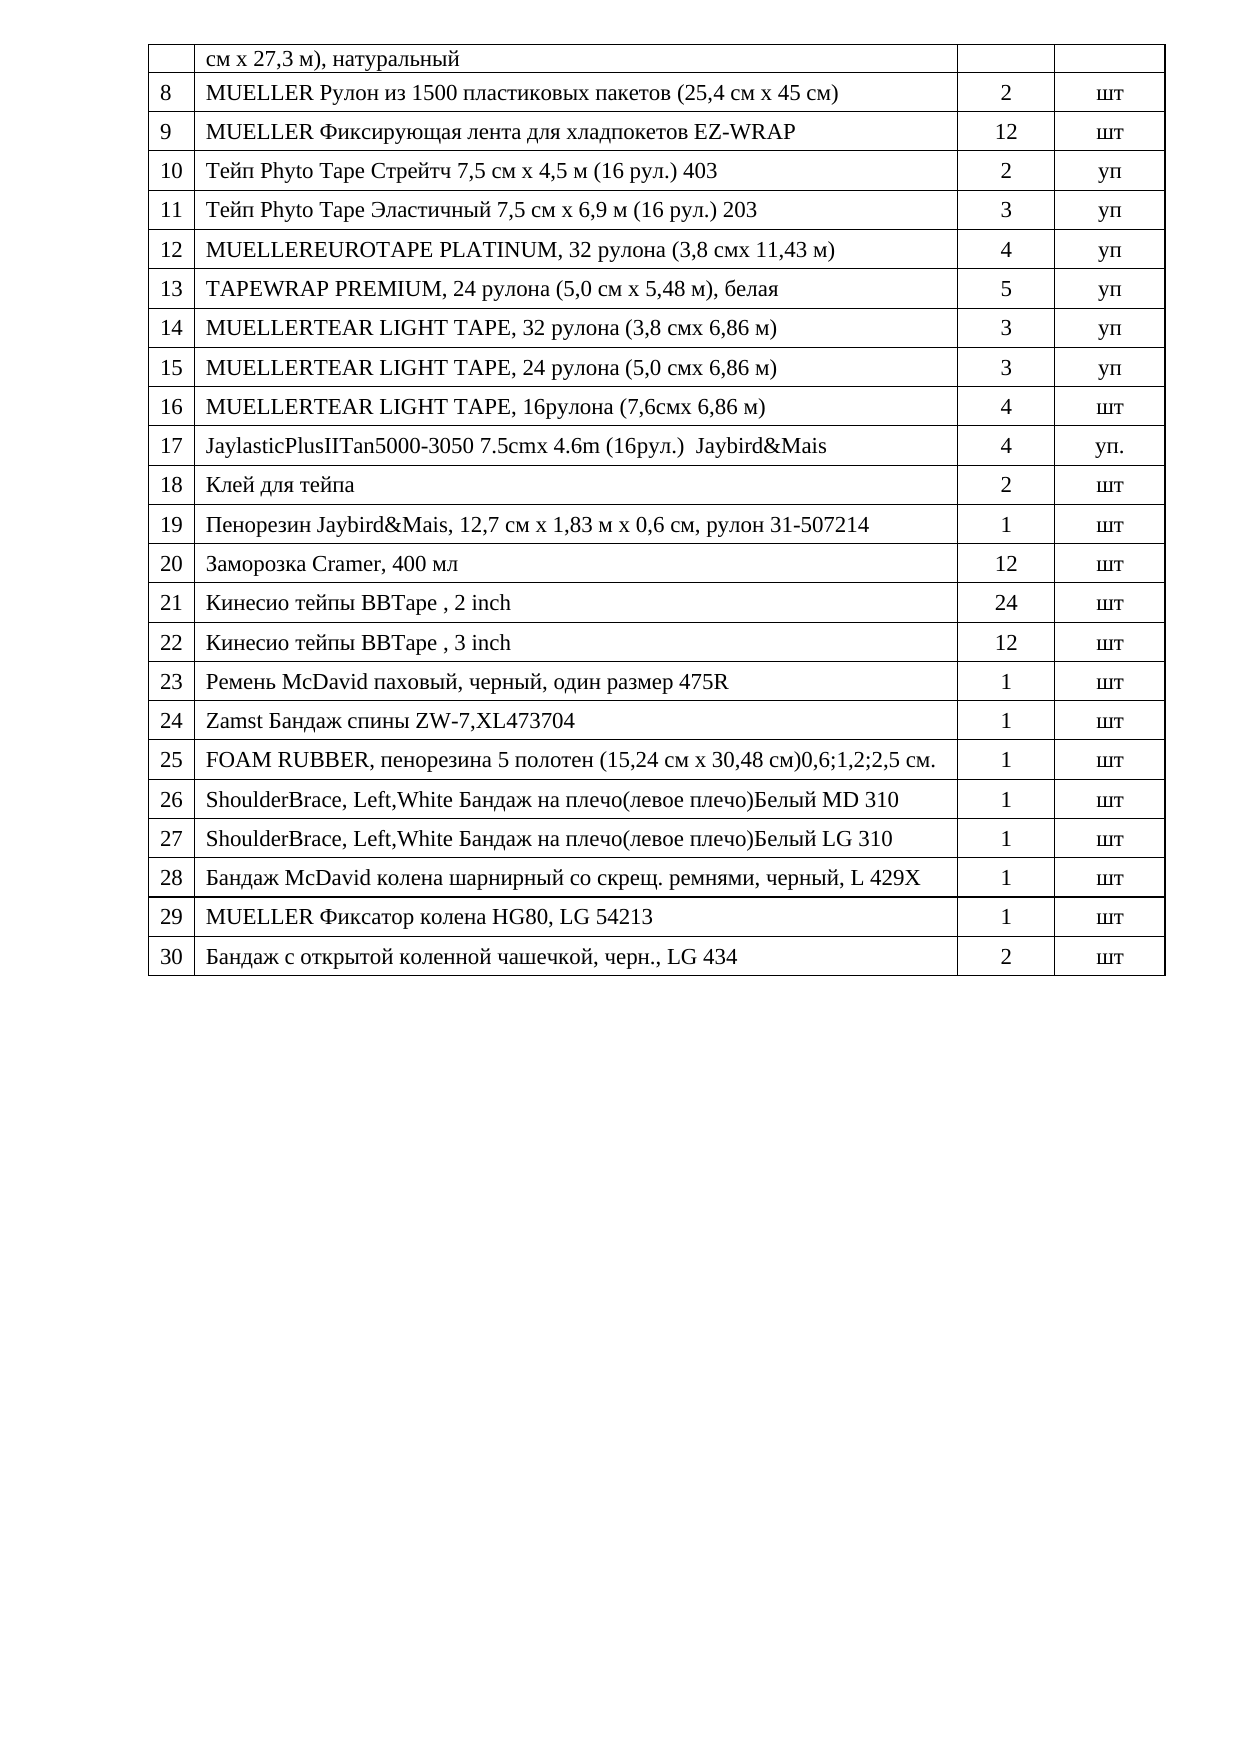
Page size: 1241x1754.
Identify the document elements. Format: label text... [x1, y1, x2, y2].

table_cell 11 [149, 191, 194, 229]
table_cell 24 [958, 583, 1054, 622]
table_cell 12 [958, 112, 1054, 150]
table_cell MUELLERTEAR LIGHT TAPE, 32 рулона (3,8 смх 6,86 м) [195, 309, 957, 347]
table_cell уп [1055, 269, 1164, 307]
table_cell 29 [149, 898, 194, 936]
table_cell 1 [958, 505, 1054, 543]
table_cell 22 [149, 623, 194, 661]
table_cell Тейп Phyto Tape Эластичный 7,5 см х 6,9 м (16 рул.) 203 [195, 191, 957, 229]
table_cell 1 [958, 662, 1054, 700]
table_cell MUELLER Фиксирующая лента для хладпокетов EZ-WRAP [195, 112, 957, 150]
table_cell шт [1055, 505, 1164, 543]
table_cell шт [1055, 112, 1164, 150]
table_cell 2 [958, 151, 1054, 189]
table_cell 1 [958, 780, 1054, 818]
table_cell JaylasticPlusIITan5000-3050 7.5cmx 4.6m (16рул.) Jaybird&Mais [195, 426, 957, 464]
table_cell MUELLERTEAR LIGHT TAPE, 16рулона (7,6смх 6,86 м) [195, 387, 957, 425]
table_cell 1 [958, 858, 1054, 896]
table_cell шт [1055, 662, 1164, 700]
table_cell 3 [958, 309, 1054, 347]
table_cell 2 [958, 937, 1054, 975]
table_cell MUELLER Рулон из 1500 пластиковых пакетов (25,4 см х 45 см) [195, 73, 957, 111]
table_cell Zamst Бандаж спины ZW-7,XL473704 [195, 701, 957, 739]
table_cell 26 [149, 780, 194, 818]
table_cell 3 [958, 348, 1054, 386]
table_cell Клей для тейпа [195, 466, 957, 504]
table_cell ShoulderBrace, Left,White Бандаж на плечо(левое плечо)Белый MD 310 [195, 780, 957, 818]
table_cell шт [1055, 740, 1164, 779]
table_cell уп. [1055, 426, 1164, 464]
table_cell 5 [958, 269, 1054, 307]
table_cell шт [1055, 623, 1164, 661]
table_cell 23 [149, 662, 194, 700]
table_cell 8 [149, 73, 194, 111]
table_cell шт [1055, 73, 1164, 111]
table_cell 27 [149, 819, 194, 857]
table_cell TAPEWRAP PREMIUM, 24 рулона (5,0 см х 5,48 м), белая [195, 269, 957, 307]
table_cell шт [1055, 898, 1164, 936]
table_cell Тейп Phyto Tape Стрейтч 7,5 см х 4,5 м (16 рул.) 403 [195, 151, 957, 189]
table_cell 19 [149, 505, 194, 543]
table_cell 21 [149, 583, 194, 622]
table_cell шт [1055, 780, 1164, 818]
table_cell 17 [149, 426, 194, 464]
table_cell MUELLERTEAR LIGHT TAPE, 24 рулона (5,0 смх 6,86 м) [195, 348, 957, 386]
table_cell 1 [958, 701, 1054, 739]
table_cell 12 [149, 230, 194, 268]
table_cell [195, 45, 957, 72]
table_cell Кинесио тейпы BBTape , 2 inch [195, 583, 957, 622]
table_cell 20 [149, 544, 194, 582]
table_cell 1 [958, 45, 1054, 72]
table_cell Заморозка Cramer, 400 мл [195, 544, 957, 582]
table_cell 30 [149, 937, 194, 975]
table_cell шт [1055, 701, 1164, 739]
table_cell 1 [958, 898, 1054, 936]
table_cell 3 [958, 191, 1054, 229]
table_cell 28 [149, 858, 194, 896]
table_cell 4 [958, 387, 1054, 425]
table_cell уп [1055, 348, 1164, 386]
table_cell 15 [149, 348, 194, 386]
table_cell 10 [149, 151, 194, 189]
table_cell Ремень McDavid паховый, черный, один размер 475R [195, 662, 957, 700]
table_cell шт [1055, 544, 1164, 582]
table_cell 1 [958, 740, 1054, 779]
table_cell 2 [958, 466, 1054, 504]
table_cell 12 [958, 623, 1054, 661]
table_cell 12 [958, 544, 1054, 582]
table_cell 1 [958, 819, 1054, 857]
table_cell 25 [149, 740, 194, 779]
table_cell шт [1055, 583, 1164, 622]
table_cell Бандаж с открытой коленной чашечкой, черн., LG 434 [195, 937, 957, 975]
table_cell шт [1055, 858, 1164, 896]
table_cell уп [1055, 191, 1164, 229]
table_cell 24 [149, 701, 194, 739]
table_cell MUELLER Фиксатор колена HG80, LG 54213 [195, 898, 957, 936]
table_cell уп [1055, 151, 1164, 189]
table_cell 16 [149, 387, 194, 425]
table_cell Бандаж McDavid колена шарнирный со скрещ. ремнями, черный, L 429Х [195, 858, 957, 896]
table_cell MUELLEREUROTAPE PLATINUM, 32 рулона (3,8 смх 11,43 м) [195, 230, 957, 268]
table_cell 14 [149, 309, 194, 347]
table_cell 4 [958, 426, 1054, 464]
table_cell 2 [958, 73, 1054, 111]
table_cell шт [1055, 387, 1164, 425]
table_cell 13 [149, 269, 194, 307]
table_cell шт [1055, 466, 1164, 504]
table_cell FOAM RUBBER, пенорезина 5 полотен (15,24 см х 30,48 см)0,6;1,2;2,5 см. [195, 740, 957, 779]
table_cell 4 [958, 230, 1054, 268]
table_cell Пенорезин Jaybird&Mais, 12,7 см х 1,83 м х 0,6 см, рулон 31-507214 [195, 505, 957, 543]
table_cell 18 [149, 466, 194, 504]
table_cell шт [1055, 937, 1164, 975]
table_cell Кинесио тейпы BBTape , 3 inch [195, 623, 957, 661]
table_cell шт [1055, 45, 1164, 72]
table_cell шт [1055, 819, 1164, 857]
table_cell уп [1055, 230, 1164, 268]
table_cell 9 [149, 112, 194, 150]
table_cell уп [1055, 309, 1164, 347]
table_cell 7 [149, 45, 194, 72]
table_cell ShoulderBrace, Left,White Бандаж на плечо(левое плечо)Белый LG 310 [195, 819, 957, 857]
